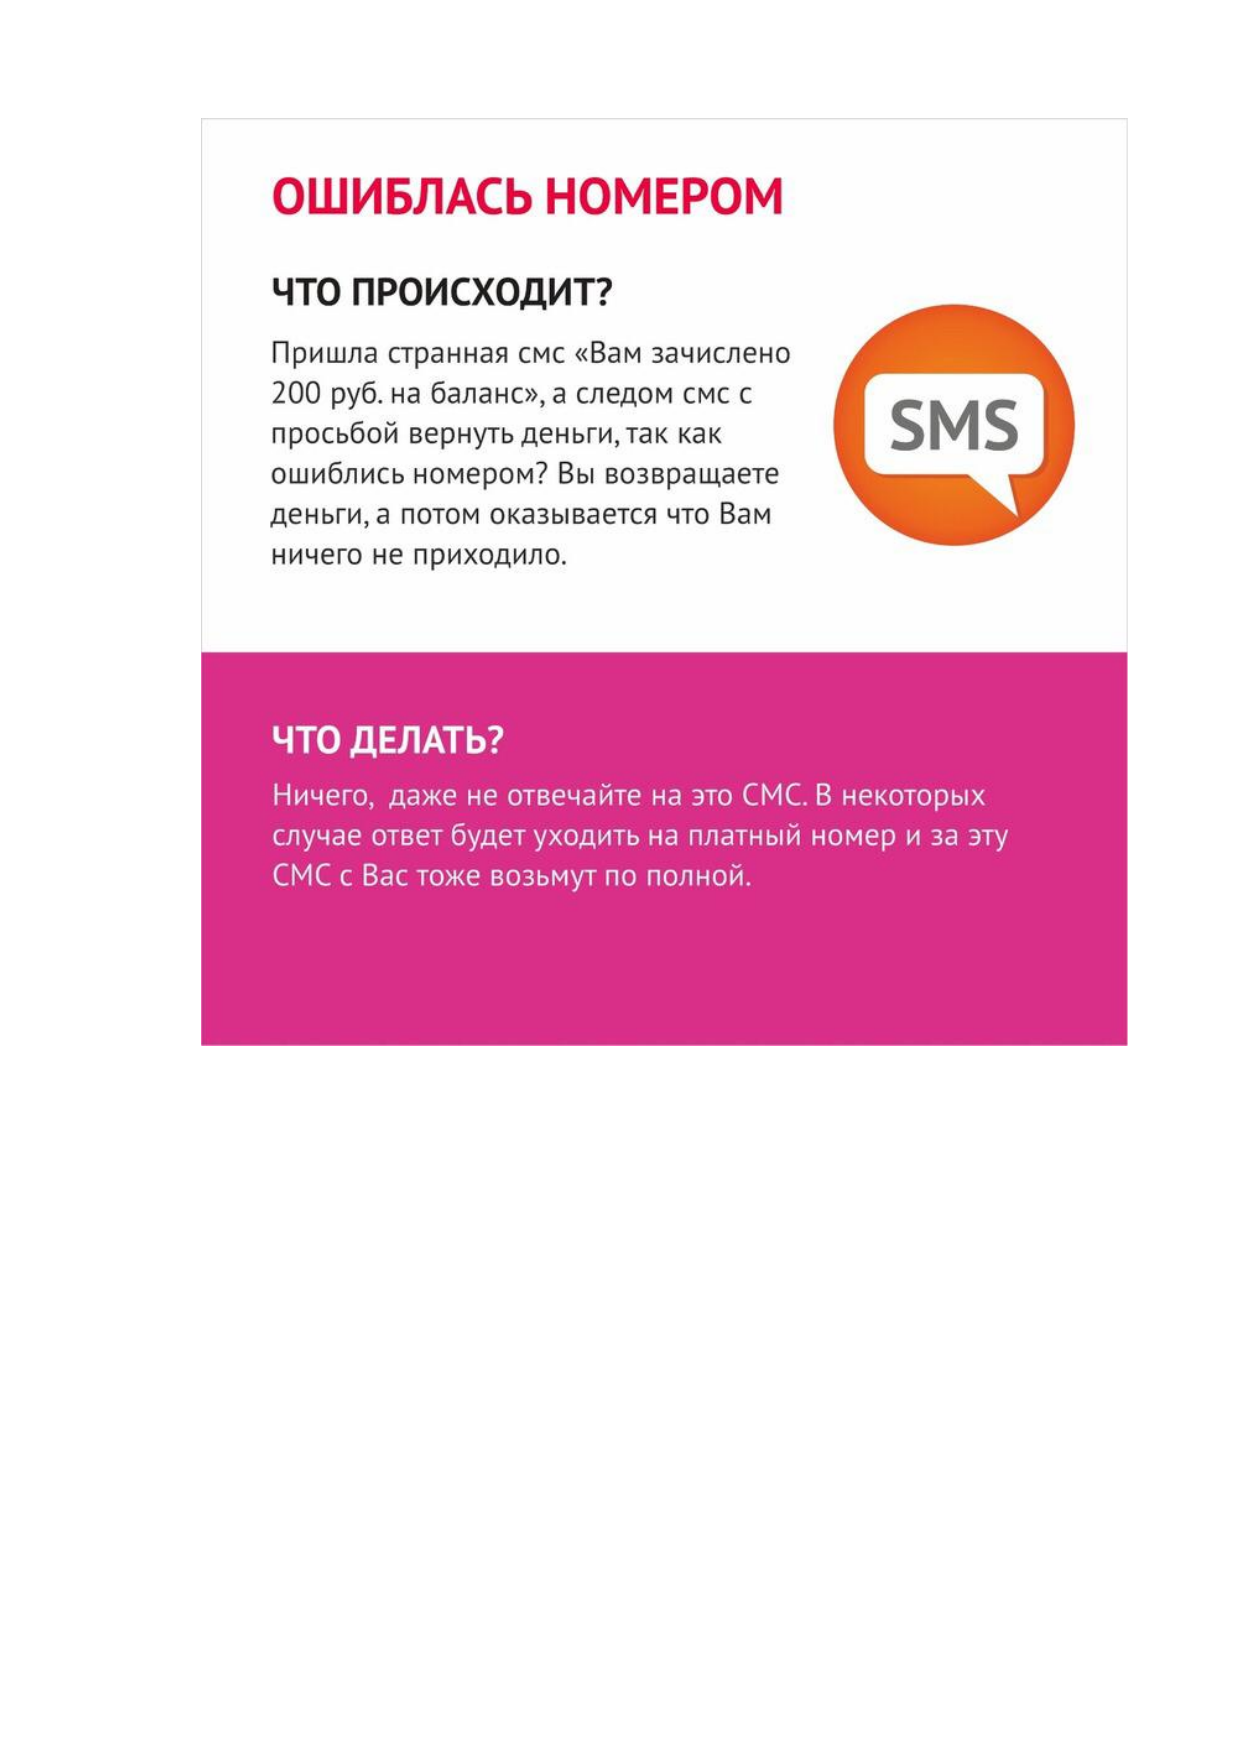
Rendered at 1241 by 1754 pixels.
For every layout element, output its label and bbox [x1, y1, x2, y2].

picture [201, 118, 1128, 1046]
